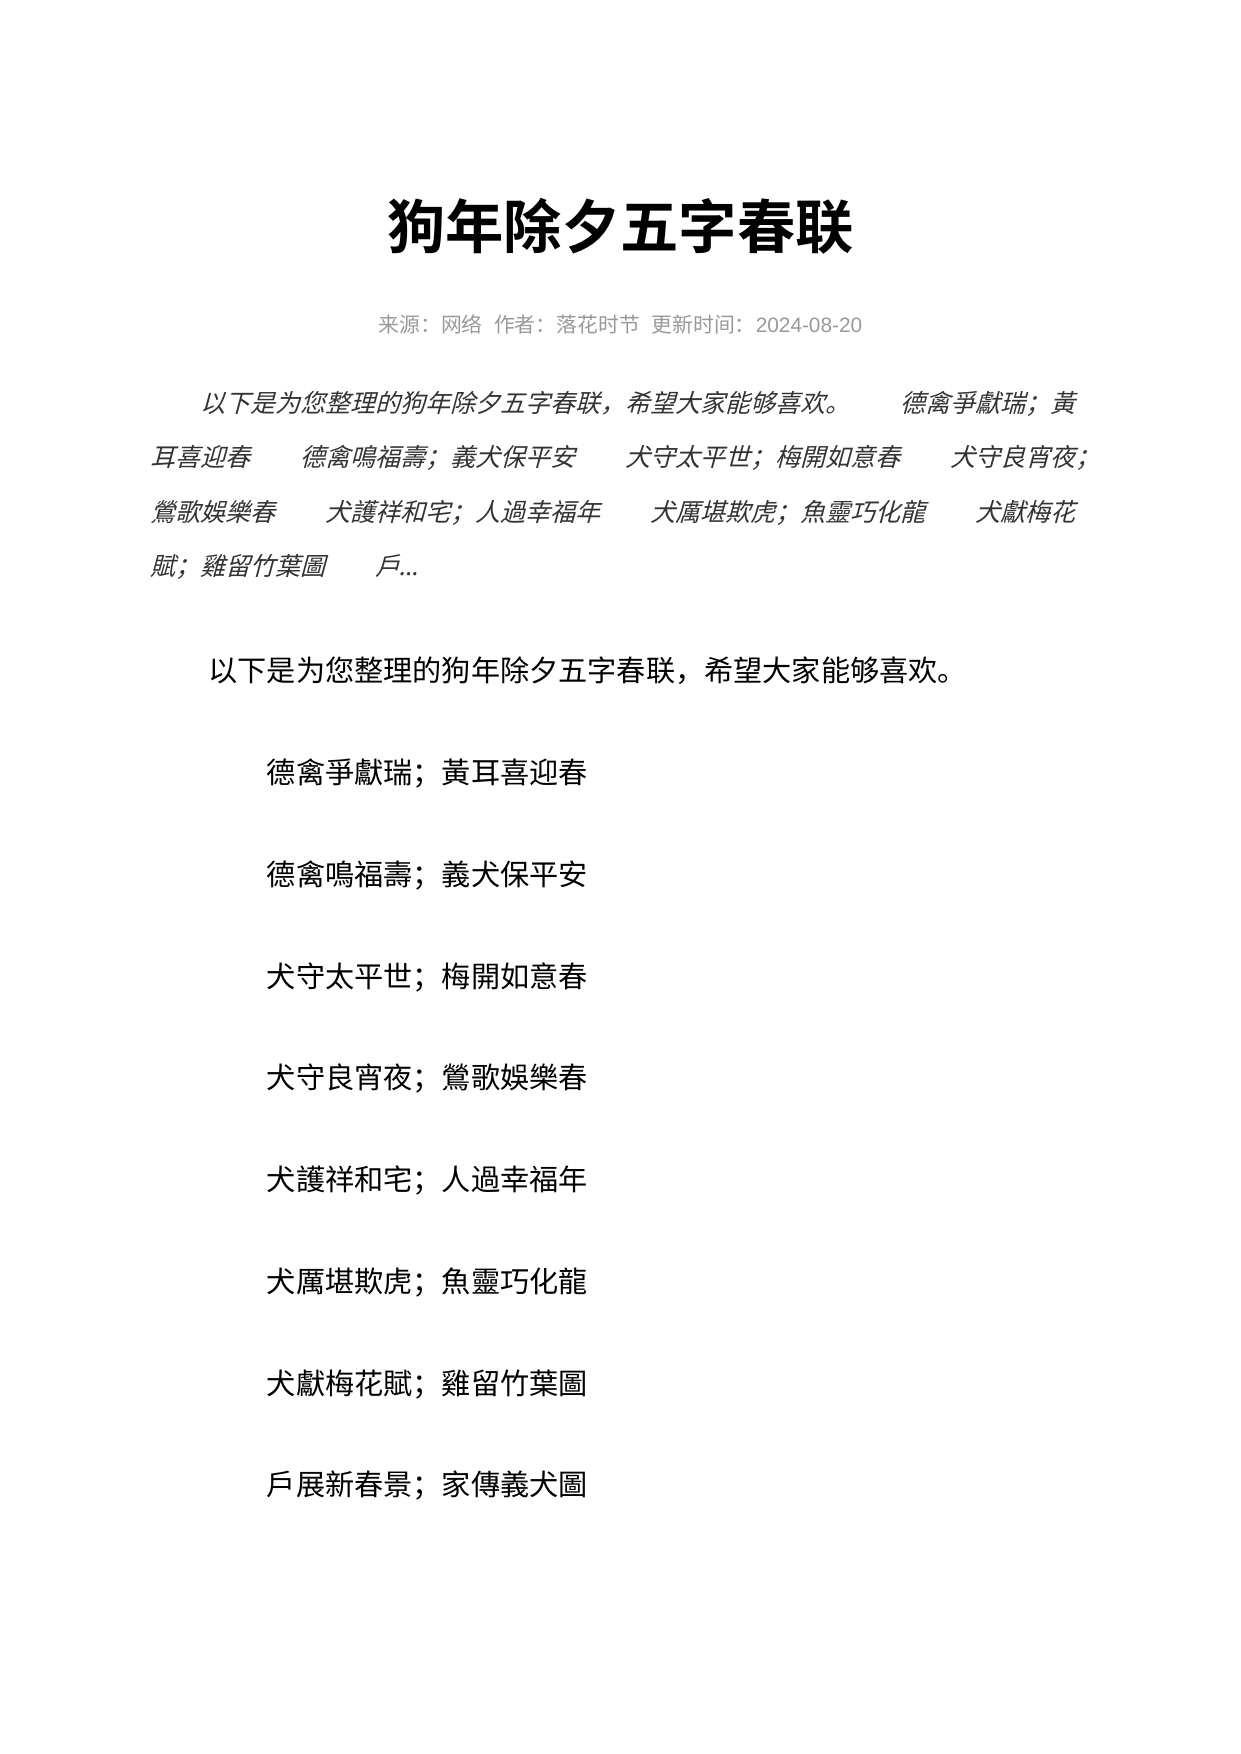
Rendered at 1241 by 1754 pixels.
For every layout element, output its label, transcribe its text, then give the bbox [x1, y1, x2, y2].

text 德禽鳴福壽；義犬保平安 [150, 851, 1090, 894]
subtitle 狗年除夕五字春联 [150, 181, 1090, 266]
text 以下是为您整理的狗年除夕五字春联，希望大家能够喜欢。 [150, 648, 1090, 690]
text 犬守太平世；梅開如意春 [150, 953, 1090, 995]
text 以下是为您整理的狗年除夕五字春联，希望大家能够喜欢。 德禽爭獻瑞；黃耳喜迎春 德禽鳴福壽；義犬保平安 犬守太平世；梅開如意春 犬守良宵夜；鶯歌娛樂春 犬護祥和宅；人過幸福年 犬厲堪欺虎；魚靈巧化龍 犬獻梅花賦；雞留竹葉圖 戶... [150, 383, 1090, 583]
text 戶展新春景；家傳義犬圖 [150, 1462, 1090, 1504]
text 德禽爭獻瑞；黃耳喜迎春 [150, 749, 1090, 792]
text 来源：网络 作者：落花时节 更新时间：2024-08-20 [150, 313, 1090, 337]
text 犬護祥和宅；人過幸福年 [150, 1157, 1090, 1199]
text 犬守良宵夜；鶯歌娛樂春 [150, 1055, 1090, 1097]
text 犬厲堪欺虎；魚靈巧化龍 [150, 1258, 1090, 1301]
text 犬獻梅花賦；雞留竹葉圖 [150, 1360, 1090, 1402]
